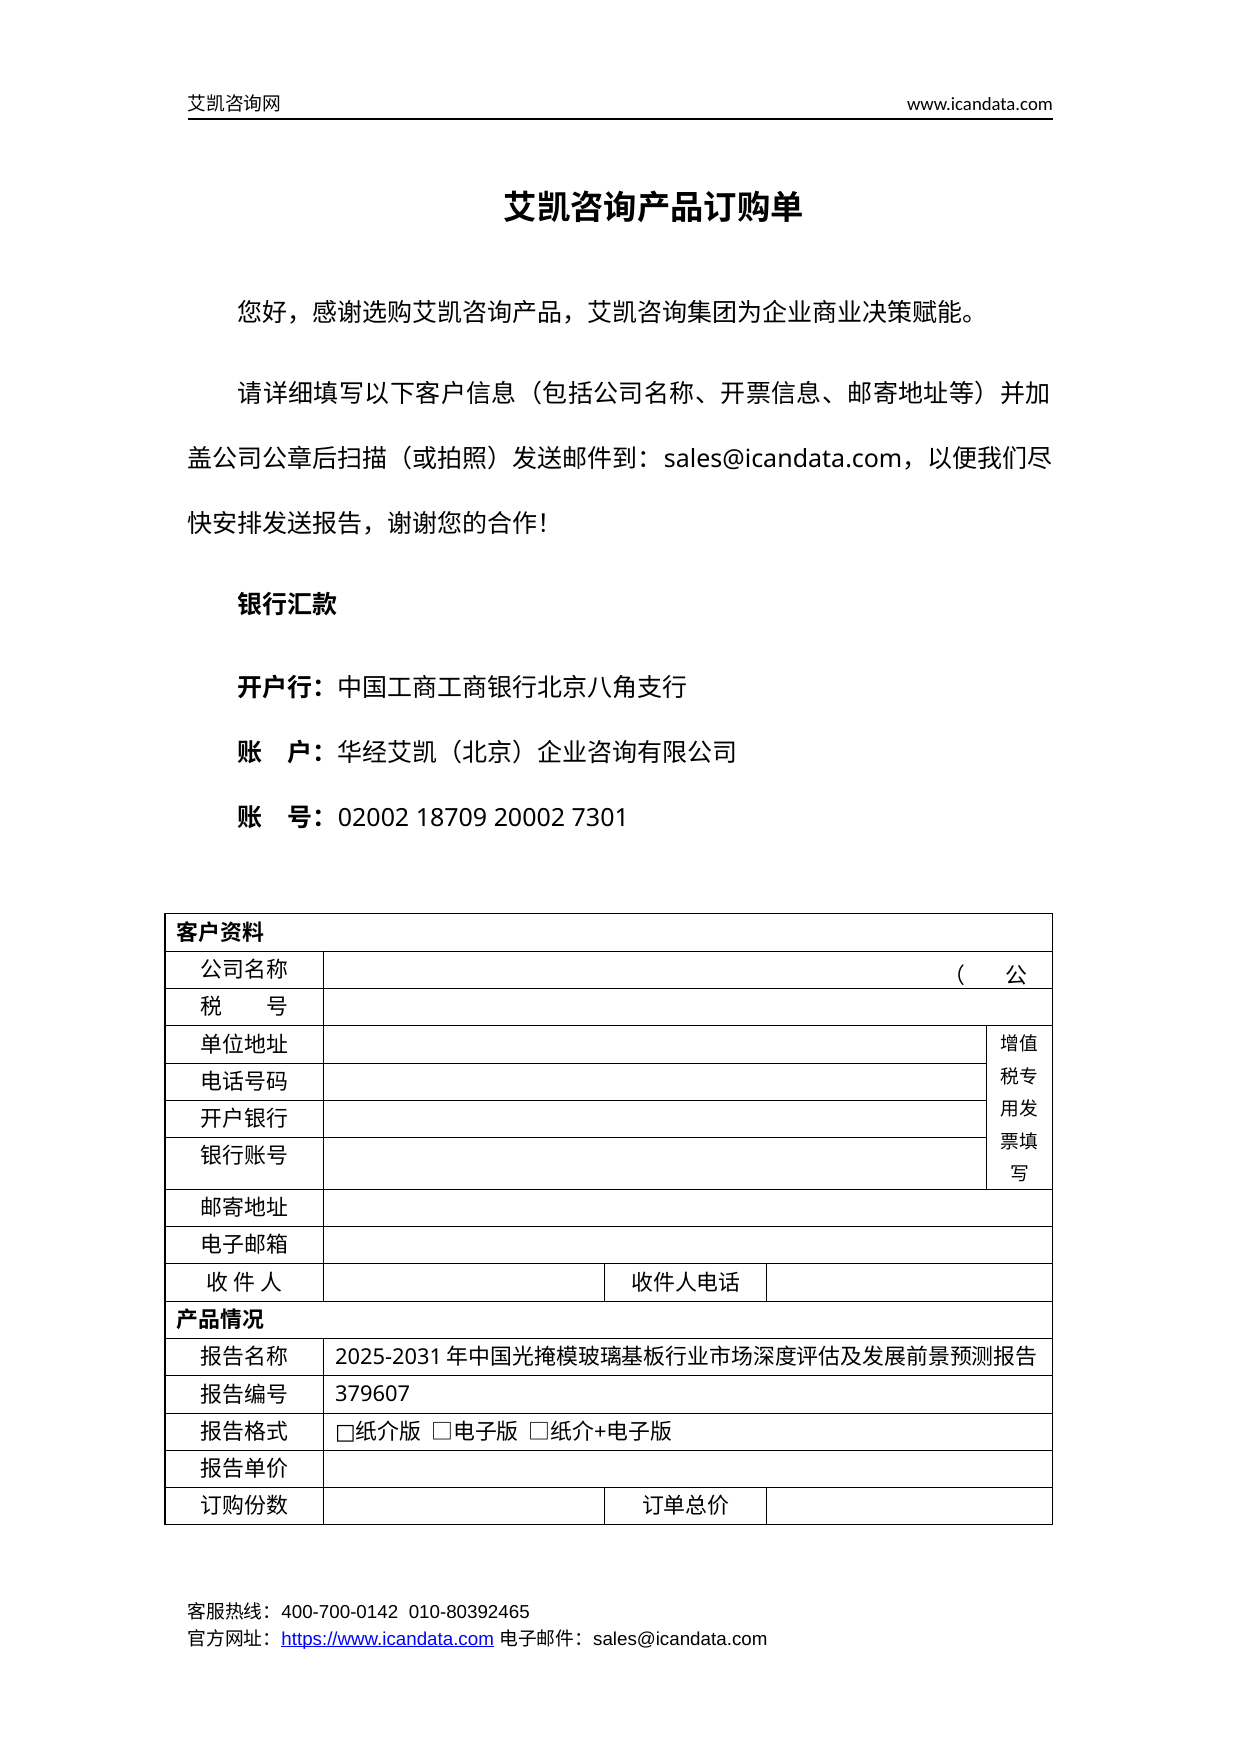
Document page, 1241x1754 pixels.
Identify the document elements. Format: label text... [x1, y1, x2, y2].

table_cell 开户银行 [166, 1101, 323, 1137]
table_header 客户资料 [166, 914, 1052, 951]
table_cell [324, 1026, 986, 1062]
table_cell 电子邮箱 [166, 1227, 323, 1263]
text 艾凯咨询产品订购单 [187, 172, 1053, 237]
table_cell 增值税专用发票填写 [987, 1026, 1052, 1189]
table_cell 报告单价 [166, 1451, 323, 1487]
table_cell 379607 [324, 1376, 1052, 1412]
table_cell 产品情况 [166, 1302, 1052, 1338]
table_cell 报告名称 [166, 1339, 323, 1375]
table_cell [324, 1064, 986, 1100]
table_cell 报告格式 [166, 1414, 323, 1450]
table_cell 电话号码 [166, 1064, 323, 1100]
table_cell 邮寄地址 [166, 1190, 323, 1226]
table_cell 收 件 人 [166, 1264, 323, 1301]
table_cell [324, 989, 1052, 1025]
table_cell 订购份数 [166, 1488, 323, 1524]
table_cell 订单总价 [605, 1488, 766, 1524]
table_cell [324, 1190, 1052, 1226]
table_cell 银行账号 [166, 1138, 323, 1189]
table_cell [767, 1264, 1052, 1301]
text 您好，感谢选购艾凯咨询产品，艾凯咨询集团为企业商业决策赋能。 [187, 278, 1053, 343]
table_cell [324, 1138, 986, 1189]
text 开户行：中国工商工商银行北京八角支行 [187, 653, 1053, 718]
table_cell 报告编号 [166, 1376, 323, 1412]
table_cell [324, 1227, 1052, 1263]
table_cell [324, 1101, 986, 1137]
table_cell 收件人电话 [605, 1264, 766, 1301]
text 账 户：华经艾凯（北京）企业咨询有限公司 [187, 718, 1053, 783]
text 账 号：02002 18709 20002 7301 [187, 783, 1053, 848]
table_cell [767, 1488, 1052, 1524]
text 请详细填写以下客户信息（包括公司名称、开票信息、邮寄地址等）并加盖公司公章后扫描（或拍照）发送邮件到：sales@icandata.com，以便我们尽快安排发送报告，谢谢您的合作！ [187, 359, 1053, 554]
table_cell 公司名称 [166, 952, 323, 988]
table_cell [324, 952, 1052, 988]
table_cell 税 号 [166, 989, 323, 1025]
table_cell 2025-2031年中国光掩模玻璃基板行业市场深度评估及发展前景预测报告 [324, 1339, 1052, 1375]
table_cell [324, 1264, 604, 1301]
table_cell □纸介版 □电子版 □纸介+电子版 [324, 1414, 1052, 1450]
text 银行汇款 [187, 570, 1053, 635]
table_cell [324, 1451, 1052, 1487]
table_cell [324, 1488, 604, 1524]
table_cell 单位地址 [166, 1026, 323, 1062]
